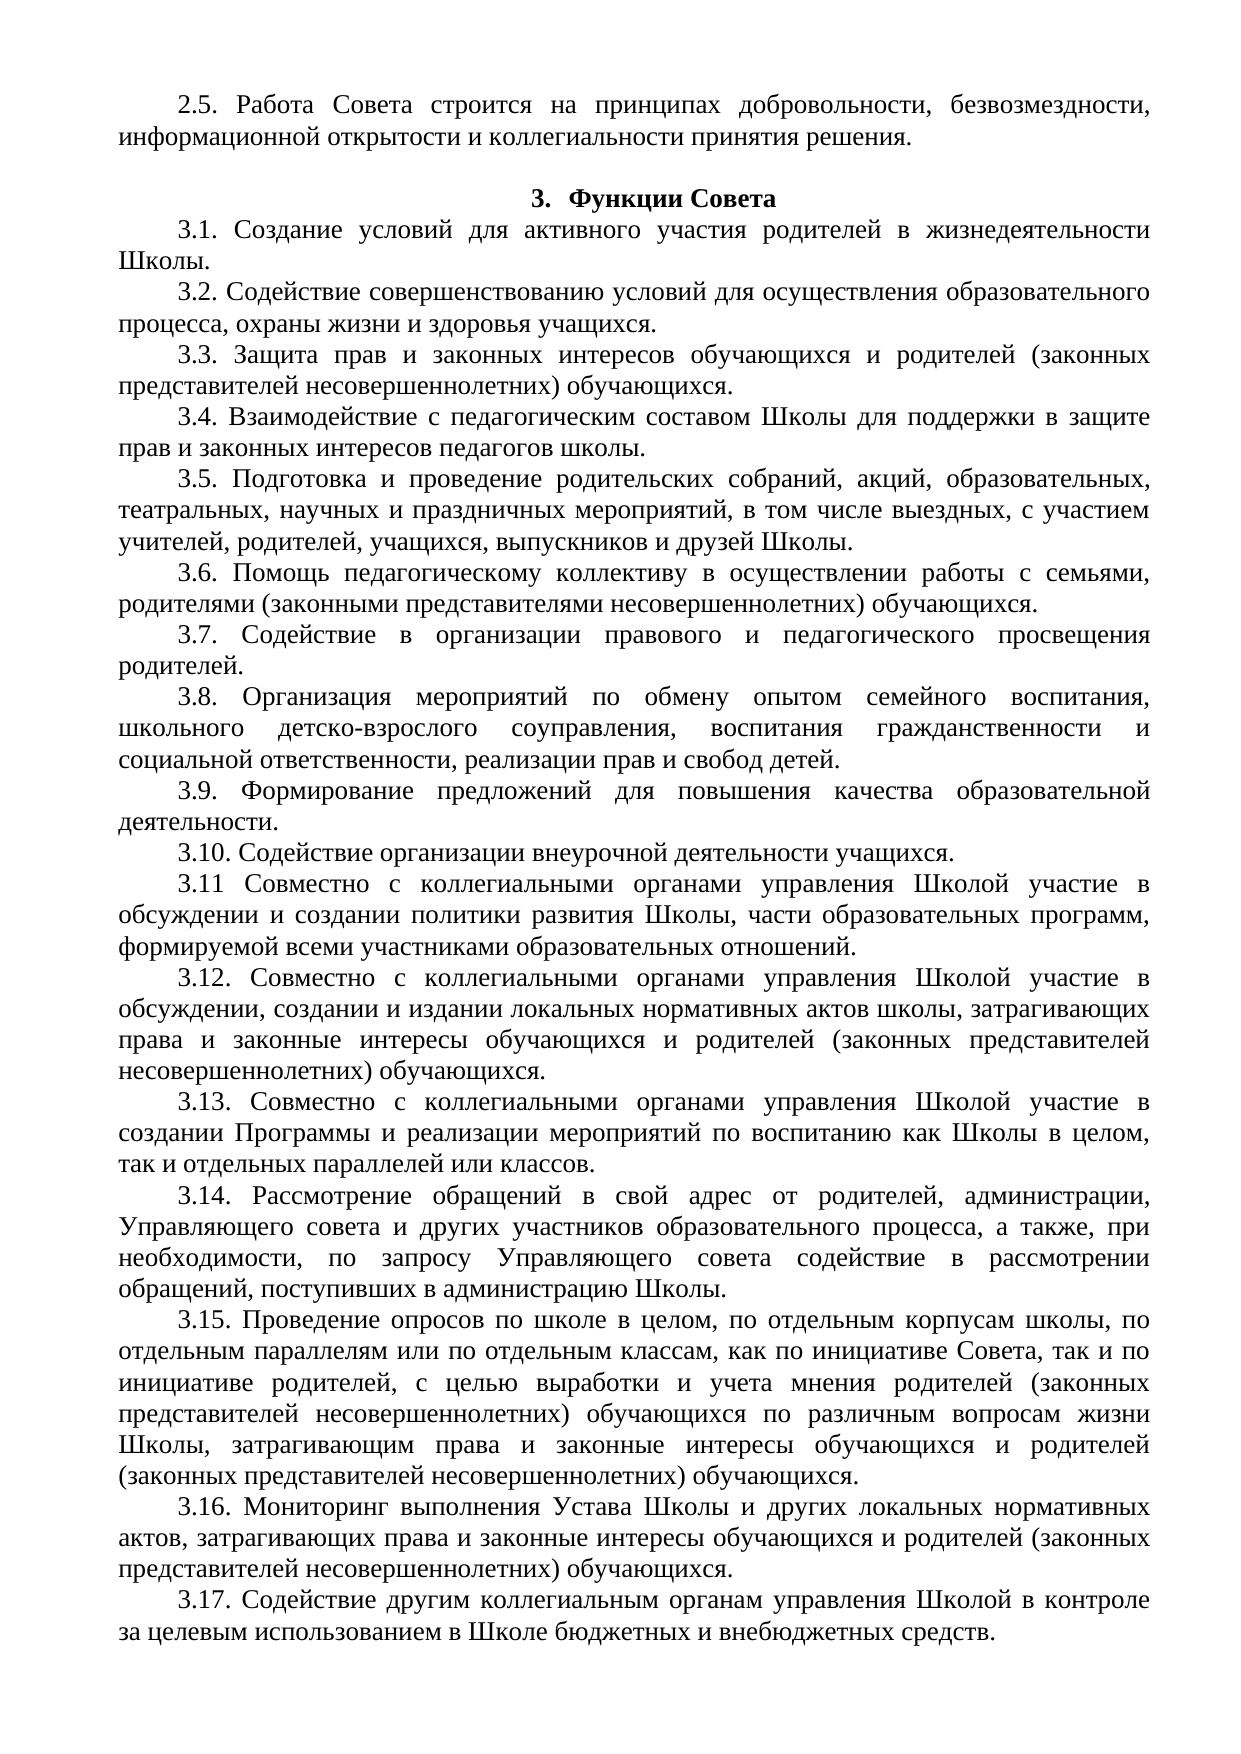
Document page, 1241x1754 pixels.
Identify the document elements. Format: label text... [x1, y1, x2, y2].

text 3.7. Содействие в организации правового и педагогического просвещения родителей. [118, 618, 1152, 680]
text 3.4. Взаимодействие с педагогическим составом Школы для поддержки в защите прав и законных интересов педагогов школы. [118, 400, 1152, 462]
text 3.17. Содействие другим коллегиальным органам управления Школой в контроле за целевым использованием в Школе бюджетных и внебюджетных средств. [118, 1584, 1152, 1646]
text 3.11 Совместно с коллегиальными органами управления Школой участие в обсуждении и создании политики развития Школы, части образовательных программ, формируемой всеми участниками образовательных отношений. [118, 867, 1152, 961]
text 3.8. Организация мероприятий по обмену опытом семейного воспитания, школьного детско-взрослого соуправления, воспитания гражданственности и социальной ответственности, реализации прав и свобод детей. [118, 680, 1152, 774]
text 3.3. Защита прав и законных интересов обучающихся и родителей (законных представителей несовершеннолетних) обучающихся. [118, 338, 1152, 400]
text 3.14. Рассмотрение обращений в свой адрес от родителей, администрации, Управляющего совета и других участников образовательного процесса, а также, при необходимости, по запросу Управляющего совета содействие в рассмотрении обращений, поступивших в администрацию Школы. [118, 1179, 1152, 1303]
text 3.16. Мониторинг выполнения Устава Школы и других локальных нормативных актов, затрагивающих права и законные интересы обучающихся и родителей (законных представителей несовершеннолетних) обучающихся. [118, 1490, 1152, 1584]
text 3.5. Подготовка и проведение родительских собраний, акций, образовательных, театральных, научных и праздничных мероприятий, в том числе выездных, с участием учителей, родителей, учащихся, выпускников и друзей Школы. [118, 462, 1152, 556]
text 3.13. Совместно с коллегиальными органами управления Школой участие в создании Программы и реализации мероприятий по воспитанию как Школы в целом, так и отдельных параллелей или классов. [118, 1085, 1152, 1179]
text 3.9. Формирование предложений для повышения качества образовательной деятельности. [118, 774, 1152, 836]
text 3.15. Проведение опросов по школе в целом, по отдельным корпусам школы, по отдельным параллелям или по отдельным классам, как по инициативе Совета, так и по инициативе родителей, с целью выработки и учета мнения родителей (законных представителей несовершеннолетних) обучающихся по различным вопросам жизни Школы, затрагивающим права и законные интересы обучающихся и родителей (законных представителей несовершеннолетних) обучающихся. [118, 1303, 1152, 1490]
text 2.5. Работа Совета строится на принципах добровольности, безвозмездности, информационной открытости и коллегиальности принятия решения. [118, 89, 1152, 151]
text 3.6. Помощь педагогическому коллективу в осуществлении работы с семьями, родителями (законными представителями несовершеннолетних) обучающихся. [118, 556, 1152, 618]
list Функции Совета [156, 182, 1152, 213]
text 3.2. Содействие совершенствованию условий для осуществления образовательного процесса, охраны жизни и здоровья учащихся. [118, 276, 1152, 338]
text 3.1. Создание условий для активного участия родителей в жизнедеятельности Школы. [118, 213, 1152, 276]
text 3.12. Совместно с коллегиальными органами управления Школой участие в обсуждении, создании и издании локальных нормативных актов школы, затрагивающих права и законные интересы обучающихся и родителей (законных представителей несовершеннолетних) обучающихся. [118, 961, 1152, 1085]
text 3.10. Содействие организации внеурочной деятельности учащихся. [118, 836, 1152, 867]
